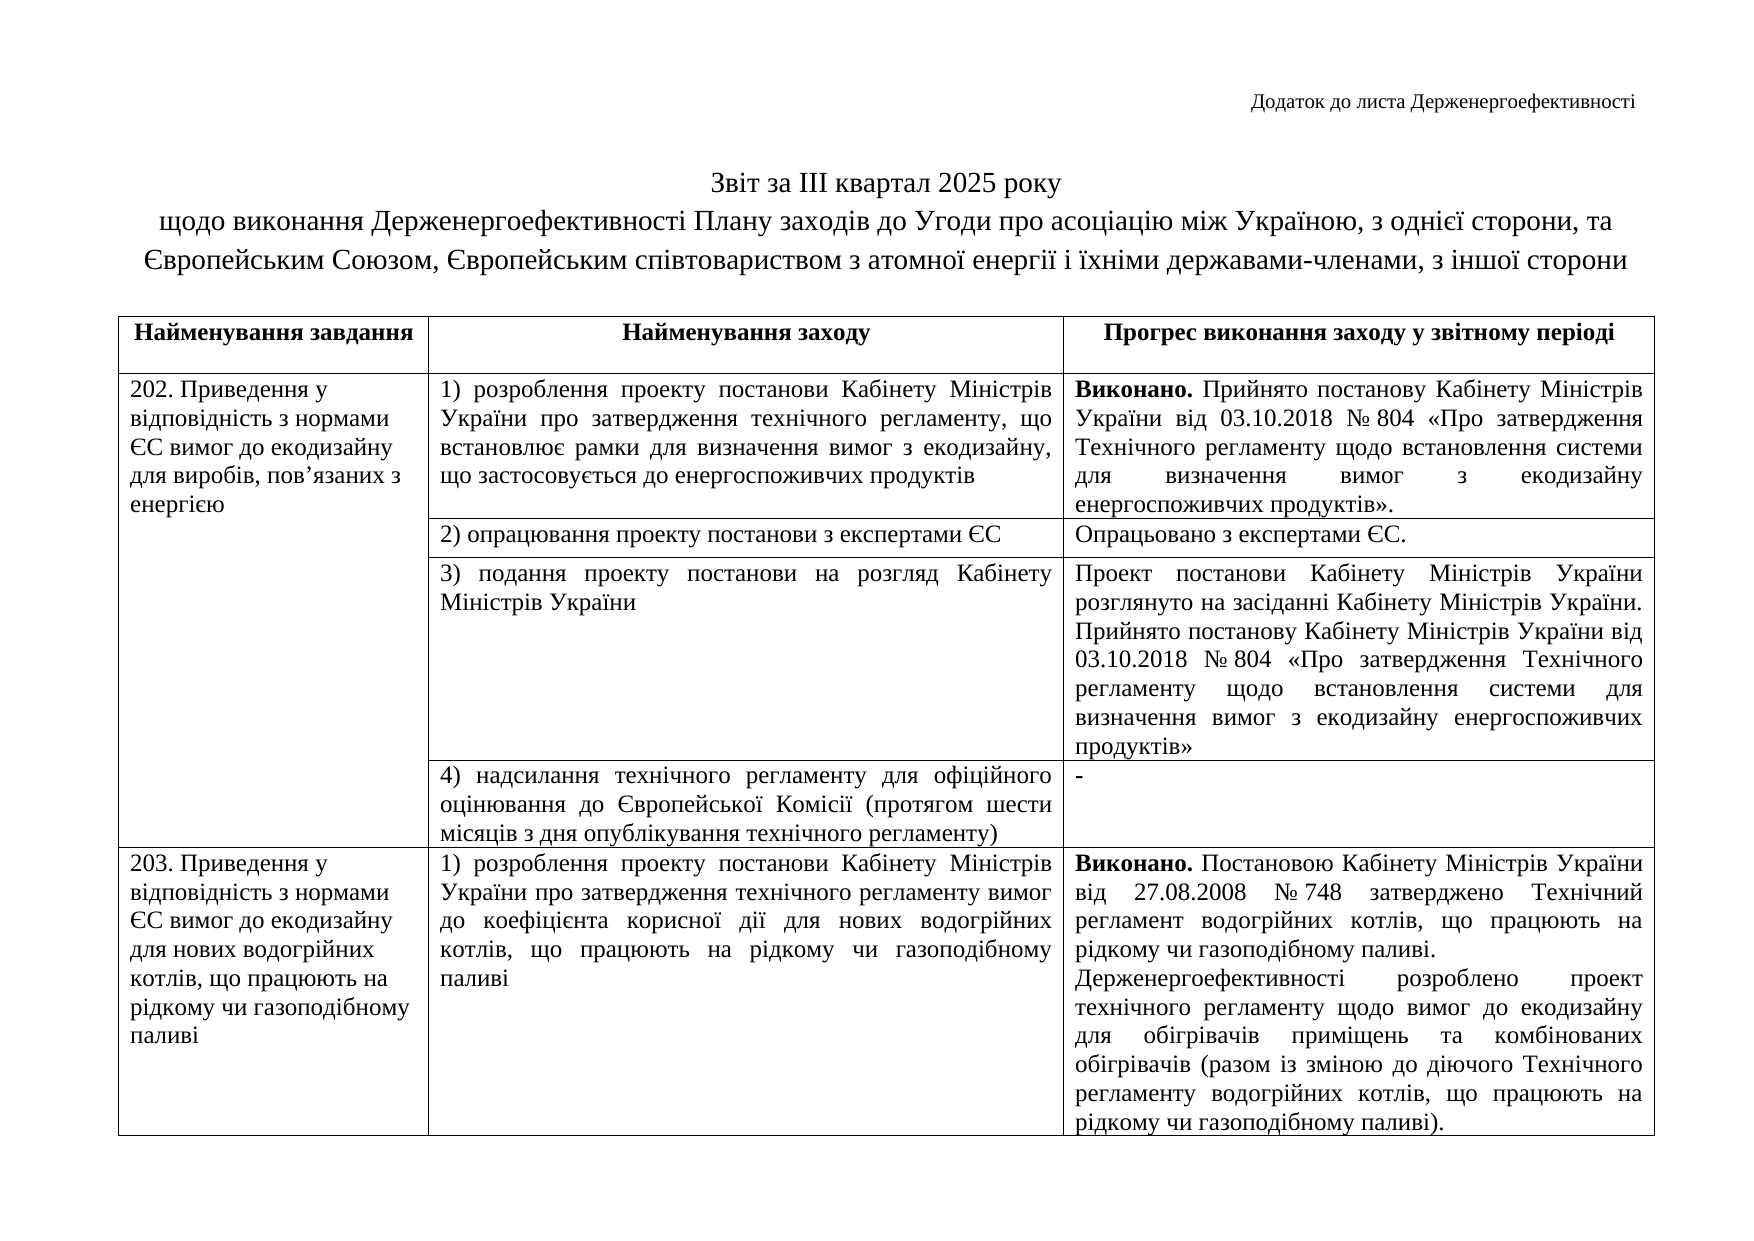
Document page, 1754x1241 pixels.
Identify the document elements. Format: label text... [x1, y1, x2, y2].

table_cell 4) надсилання технічного регламенту для офіційного оцінювання до Європейської Комісії (протягом шести місяців з дня опублікування технічного регламенту) [429, 761, 1063, 847]
table_cell 2) опрацювання проекту постанови з експертами ЄС [429, 519, 1063, 557]
table_header Найменування завдання [119, 317, 428, 373]
table_cell Проект постанови Кабінету Міністрів України розглянуто на засіданні Кабінету Міністрів України. Прийнято постанову Кабінету Міністрів України від 03.10.2018 № 804 «Про затвердження Технічного регламенту щодо встановлення системи для визначення вимог з екодизайну енергоспоживчих продуктів» [1064, 558, 1654, 759]
table_cell 1) розроблення проекту постанови Кабінету Міністрів України про затвердження технічного регламенту, що встановлює рамки для визначення вимог з екодизайну, що застосовується до енергоспоживчих продуктів [429, 374, 1063, 518]
table_cell 3) подання проекту постанови на розгляд Кабінету Міністрів України [429, 558, 1063, 759]
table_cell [119, 848, 428, 1135]
table_cell - [1064, 761, 1654, 847]
table_cell Опрацьовано з експертами ЄС. [1064, 519, 1654, 557]
text щодо виконання Держенергоефективності Плану заходів до Угоди про асоціацію між Україною, з однієї сторони, та Європейським Союзом, Європейським співтовариством з атомної енергії і їхніми державами-членами, з іншої сторони [118, 203, 1654, 275]
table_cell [429, 848, 1063, 1135]
text Додаток до листа Держенергоефективності [118, 89, 1636, 113]
text Звіт за ІІІ квартал 2025 року [118, 165, 1654, 198]
table_cell 202. Приведення у відповідність з нормами ЄС вимог до екодизайну для виробів, пов’язаних з енергією [119, 374, 428, 847]
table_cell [1064, 848, 1654, 1135]
table_header Прогрес виконання заходу у звітному періоді [1064, 317, 1654, 373]
table_header Найменування заходу [429, 317, 1063, 373]
table_cell Виконано. Прийнято постанову Кабінету Міністрів України від 03.10.2018 № 804 «Про затвердження Технічного регламенту щодо встановлення системи для визначення вимог з екодизайну енергоспоживчих продуктів». [1064, 374, 1654, 518]
